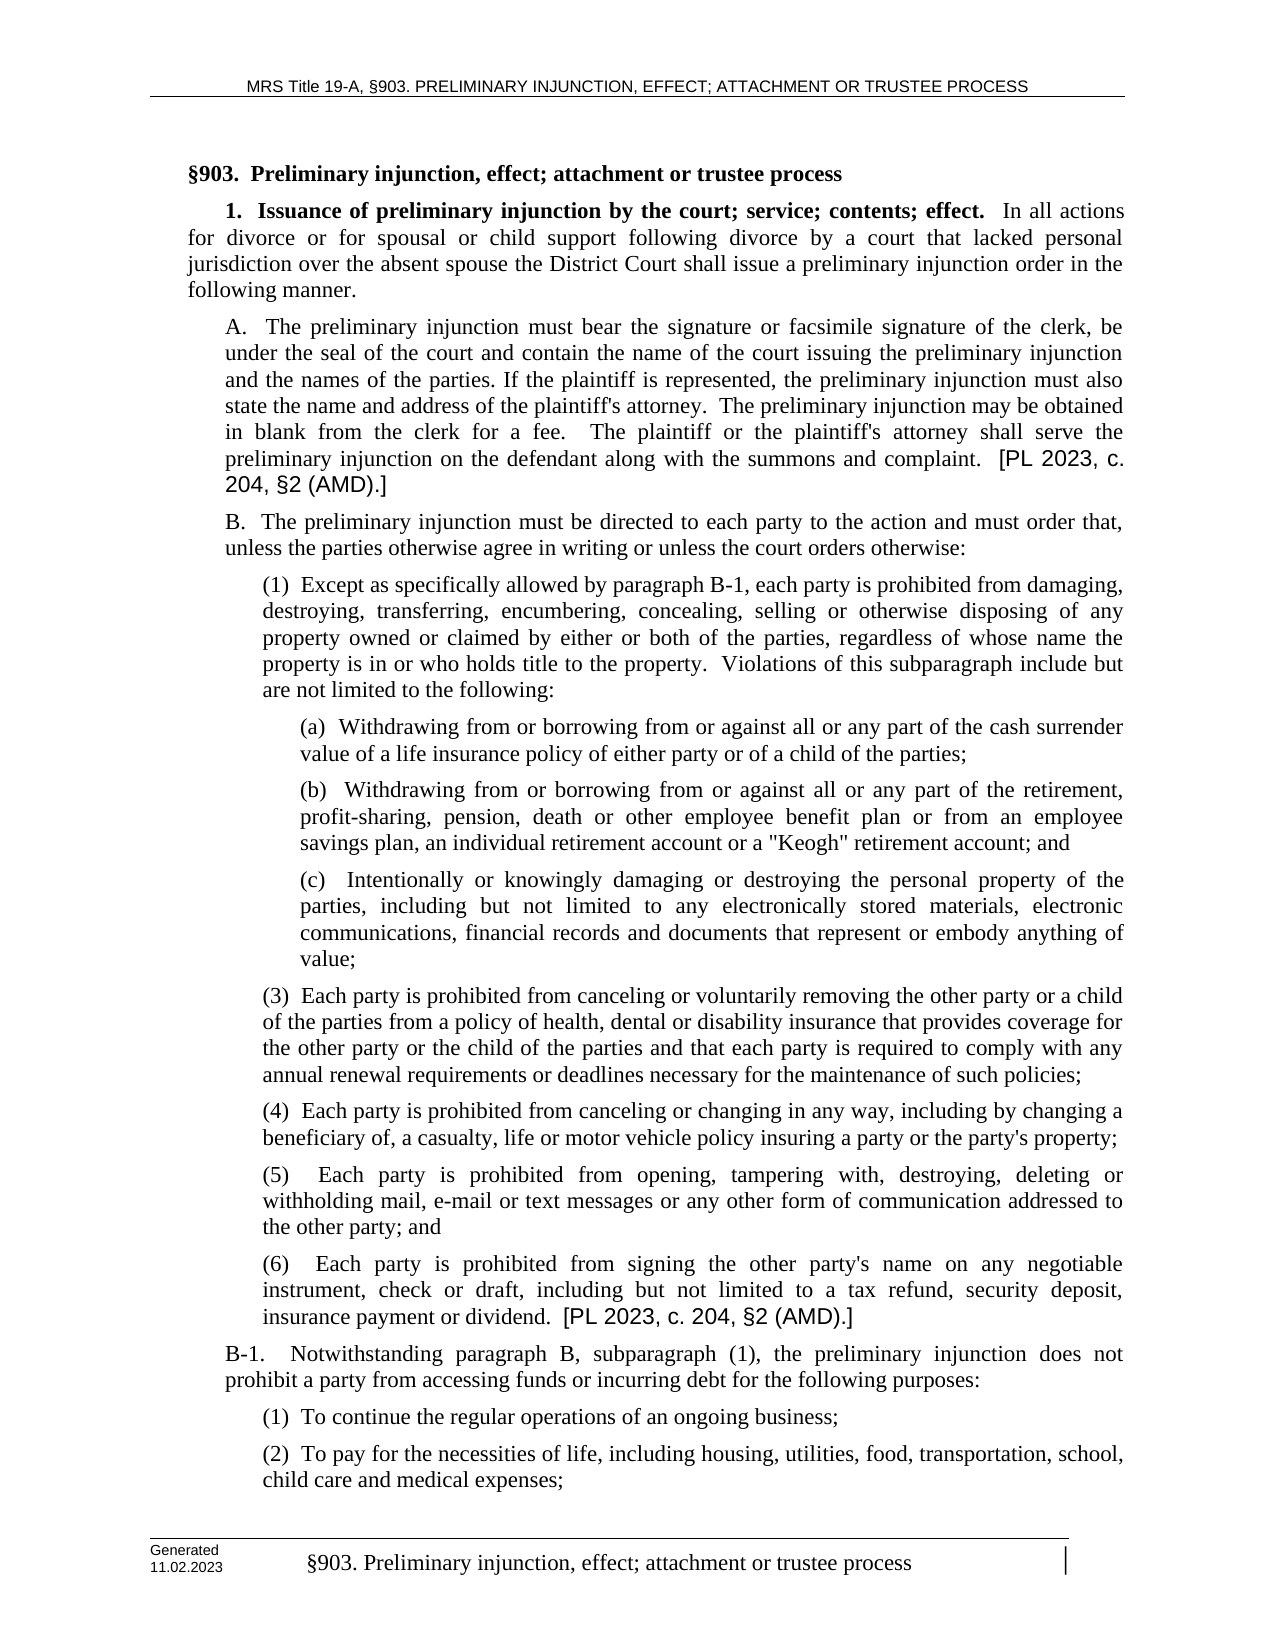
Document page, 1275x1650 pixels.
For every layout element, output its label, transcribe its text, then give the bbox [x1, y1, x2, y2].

text 1. Issuance of preliminary injunction by the court; service; contents; effect. In all actions for divorce or for spousal or child support following divorce by a court that lacked personal jurisdiction over the absent spouse the District Court shall issue a preliminary injunction order in the following manner. [187, 197, 1125, 303]
text A. The preliminary injunction must bear the signature or facsimile signature of the clerk, be under the seal of the court and contain the name of the court issuing the preliminary injunction and the names of the parties. If the plaintiff is represented, the preliminary injunction must also state the name and address of the plaintiff's attorney. The preliminary injunction may be obtained in blank from the clerk for a fee. The plaintiff or the plaintiff's attorney shall serve the preliminary injunction on the defendant along with the summons and complaint. [PL 2023, c. 204, §2 (AMD).] [225, 313, 1125, 498]
text (b) Withdrawing from or borrowing from or against all or any part of the retirement, profit-sharing, pension, death or other employee benefit plan or from an employee savings plan, an individual retirement account or a "Keogh" retirement account; and [300, 776, 1125, 856]
text (6) Each party is prohibited from signing the other party's name on any negotiable instrument, check or draft, including but not limited to a tax refund, security deposit, insurance payment or dividend. [PL 2023, c. 204, §2 (AMD).] [262, 1250, 1125, 1329]
text (4) Each party is prohibited from canceling or changing in any way, including by changing a beneficiary of, a casualty, life or motor vehicle policy insuring a party or the party's property; [262, 1098, 1125, 1150]
text (1) To continue the regular operations of an ongoing business; [262, 1403, 1125, 1429]
text (3) Each party is prohibited from canceling or voluntarily removing the other party or a child of the parties from a policy of health, dental or disability insurance that provides coverage for the other party or the child of the parties and that each party is required to comply with any annual renewal requirements or deadlines necessary for the maintenance of such policies; [262, 982, 1125, 1087]
text B. The preliminary injunction must be directed to each party to the action and must order that, unless the parties otherwise agree in writing or unless the court orders otherwise: [225, 508, 1125, 561]
text (5) Each party is prohibited from opening, tampering with, destroying, deleting or withholding mail, e-mail or text messages or any other form of communication addressed to the other party; and [262, 1161, 1125, 1240]
text (1) Except as specifically allowed by paragraph B-1, each party is prohibited from damaging, destroying, transferring, encumbering, concealing, selling or otherwise disposing of any property owned or claimed by either or both of the parties, regardless of whose name the property is in or who holds title to the property. Violations of this subparagraph include but are not limited to the following: [262, 571, 1125, 703]
text (2) To pay for the necessities of life, including housing, utilities, food, transportation, school, child care and medical expenses; [262, 1440, 1125, 1492]
text (a) Withdrawing from or borrowing from or against all or any part of the cash surrender value of a life insurance policy of either party or of a child of the parties; [300, 713, 1125, 766]
text §903. Preliminary injunction, effect; attachment or trustee process [187, 160, 1125, 187]
text B-1. Notwithstanding paragraph B, subparagraph (1), the preliminary injunction does not prohibit a party from accessing funds or incurring debt for the following purposes: [225, 1340, 1125, 1392]
text (c) Intentionally or knowingly damaging or destroying the personal property of the parties, including but not limited to any electronically stored materials, electronic communications, financial records and documents that represent or embody anything of value; [300, 866, 1125, 971]
